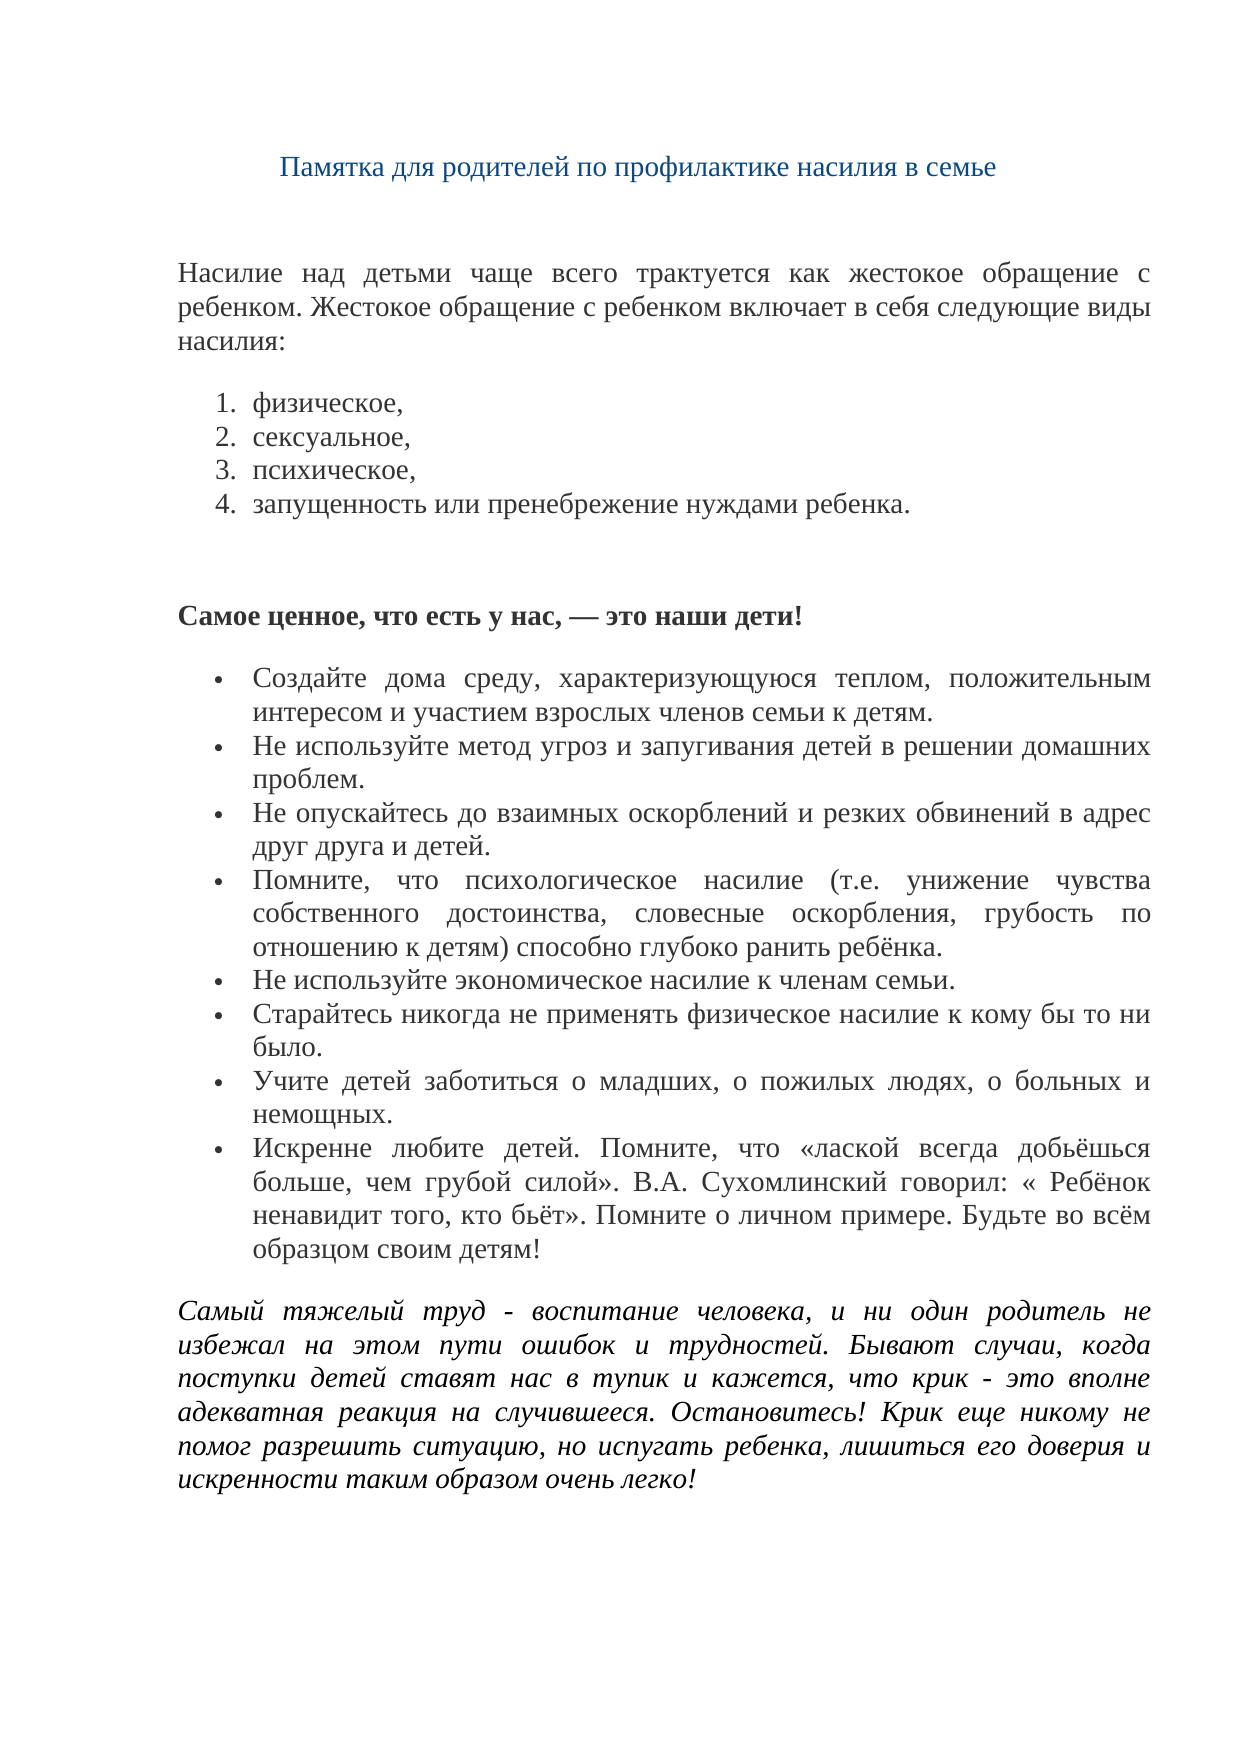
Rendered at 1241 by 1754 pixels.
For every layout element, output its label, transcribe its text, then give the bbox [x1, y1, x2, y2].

text Памятка для родителей по профилактике насилия в семье [177, 149, 1152, 183]
list Искренне любите детей. Помните, что «лаской всегда добьёшься больше, чем грубой силой». В.А. Сухомлинский говорил: « Ребёнок ненавидит того, кто бьёт». Помните о личном примере. Будьте во всём образцом своим детям! [215, 1130, 1152, 1264]
list Не используйте метод угроз и запугивания детей в решении домашних проблем. [215, 728, 1152, 795]
list Не используйте экономическое насилие к членам семьи. [215, 962, 1152, 996]
text Самое ценное, что есть у нас, — это наши дети! [177, 598, 1152, 631]
list физическое, [215, 385, 1152, 419]
list Создайте дома среду, характеризующуюся теплом, положительным интересом и участием взрослых членов семьи к детям. [215, 661, 1152, 728]
text Насилие над детьми чаще всего трактуется как жестокое обращение с ребенком. Жестокое обращение с ребенком включает в себя следующие виды насилия: [177, 256, 1152, 356]
list Учите детей заботиться о младших, о пожилых людях, о больных и немощных. [215, 1063, 1152, 1130]
text Самый тяжелый труд - воспитание человека, и ни один родитель не избежал на этом пути ошибок и трудностей. Бывают случаи, когда поступки детей ставят нас в тупик и кажется, что крик - это вполне адекватная реакция на случившееся. Остановитесь! Крик еще никому не помог разрешить ситуацию, но испугать ребенка, лишиться его доверия и искренности таким образом очень легко! [177, 1293, 1152, 1495]
list Старайтесь никогда не применять физическое насилие к кому бы то ни было. [215, 996, 1152, 1063]
list запущенность или пренебрежение нуждами ребенка. [215, 486, 1152, 519]
list психическое, [215, 452, 1152, 486]
list Помните, что психологическое насилие (т.е. унижение чувства собственного достоинства, словесные оскорбления, грубость по отношению к детям) способно глубоко ранить ребёнка. [215, 862, 1152, 962]
list сексуальное, [215, 419, 1152, 452]
list Не опускайтесь до взаимных оскорблений и резких обвинений в адрес друг друга и детей. [215, 795, 1152, 862]
